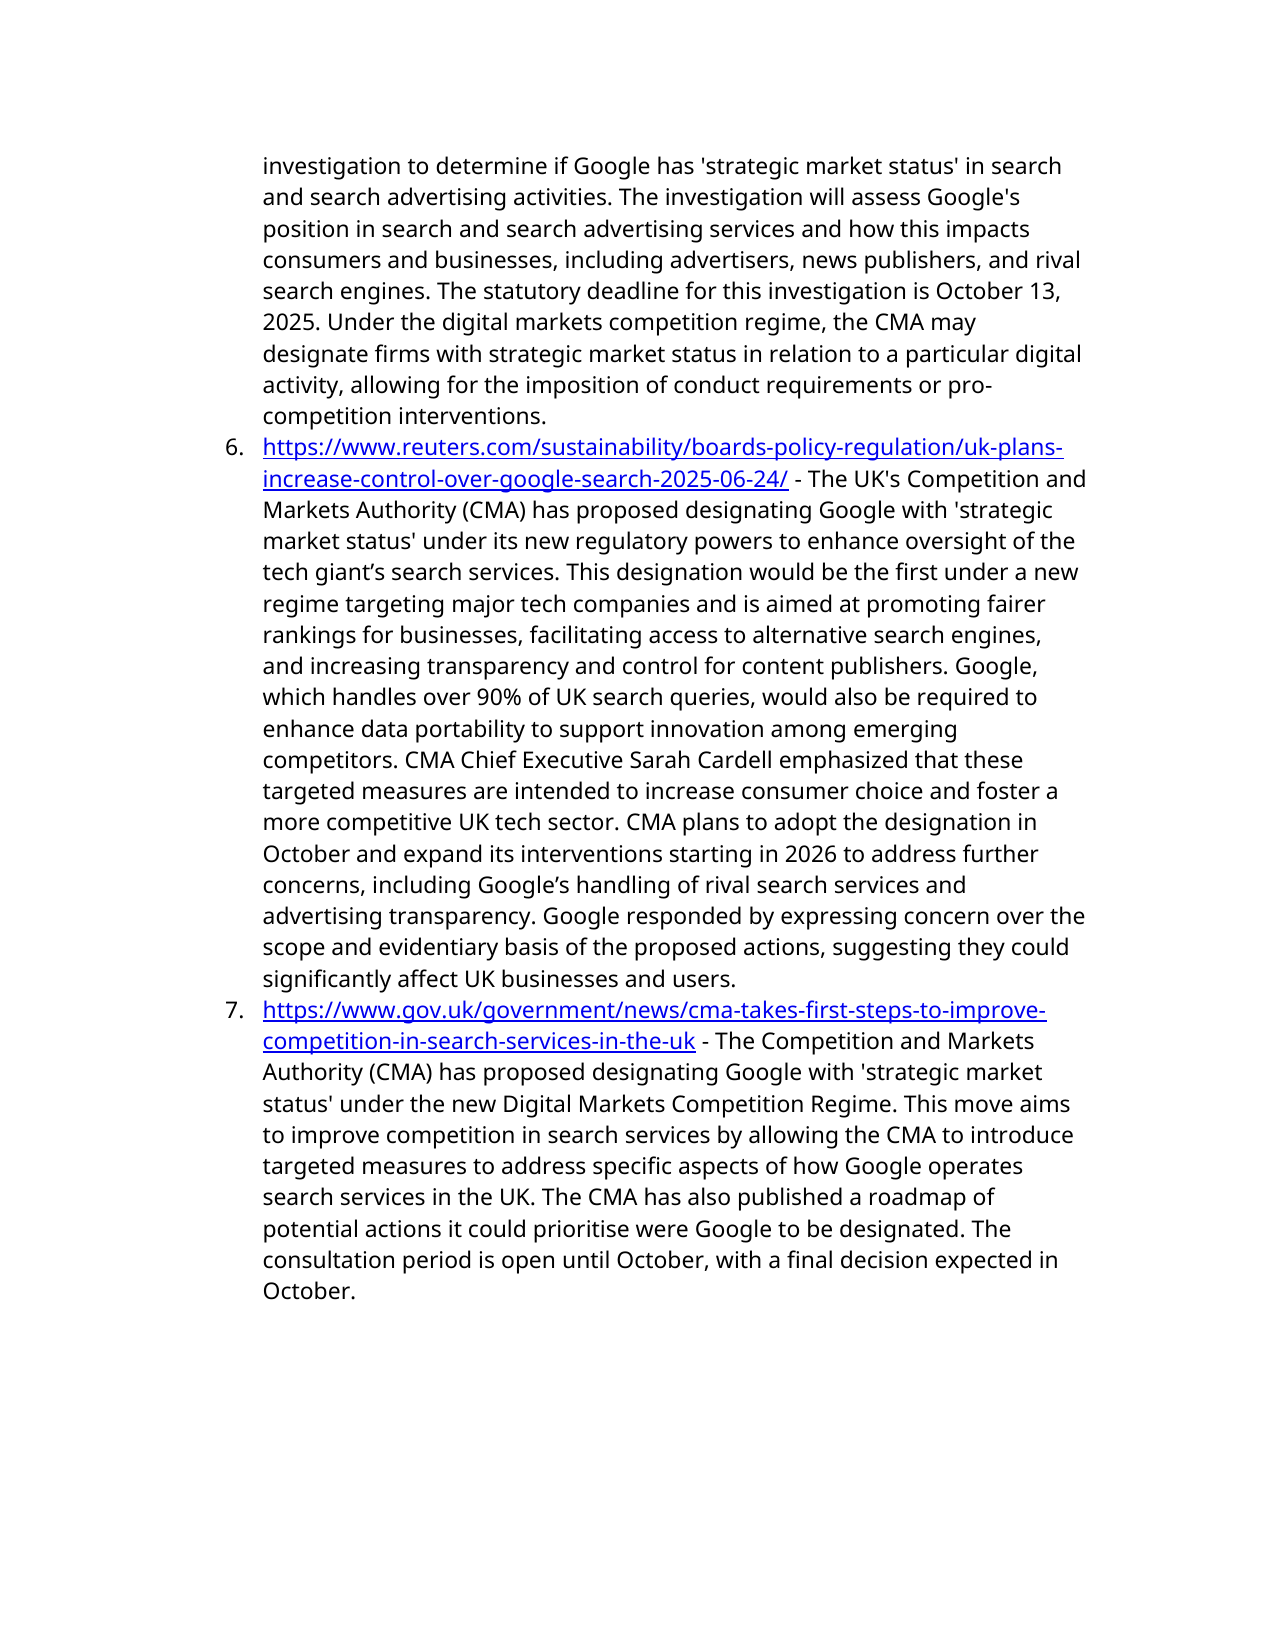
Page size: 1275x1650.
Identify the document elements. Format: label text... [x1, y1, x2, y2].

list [225, 150, 1087, 431]
list https://www.reuters.com/sustainability/boards-policy-regulation/uk-plans-increase-control-over-google-search-2025-06-24/ - The UK's Competition and Markets Authority (CMA) has proposed designating Google with 'strategic market status' under its new regulatory powers to enhance oversight of the tech giant’s search services. This designation would be the first under a new regime targeting major tech companies and is aimed at promoting fairer rankings for businesses, facilitating access to alternative search engines, and increasing transparency and control for content publishers. Google, which handles over 90% of UK search queries, would also be required to enhance data portability to support innovation among emerging competitors. CMA Chief Executive Sarah Cardell emphasized that these targeted measures are intended to increase consumer choice and foster a more competitive UK tech sector. CMA plans to adopt the designation in October and expand its interventions starting in 2026 to address further concerns, including Google’s handling of rival search services and advertising transparency. Google responded by expressing concern over the scope and evidentiary basis of the proposed actions, suggesting they could significantly affect UK businesses and users. [225, 431, 1087, 994]
list https://www.gov.uk/government/news/cma-takes-first-steps-to-improve-competition-in-search-services-in-the-uk - The Competition and Markets Authority (CMA) has proposed designating Google with 'strategic market status' under the new Digital Markets Competition Regime. This move aims to improve competition in search services by allowing the CMA to introduce targeted measures to address specific aspects of how Google operates search services in the UK. The CMA has also published a roadmap of potential actions it could prioritise were Google to be designated. The consultation period is open until October, with a final decision expected in October. [225, 994, 1087, 1306]
